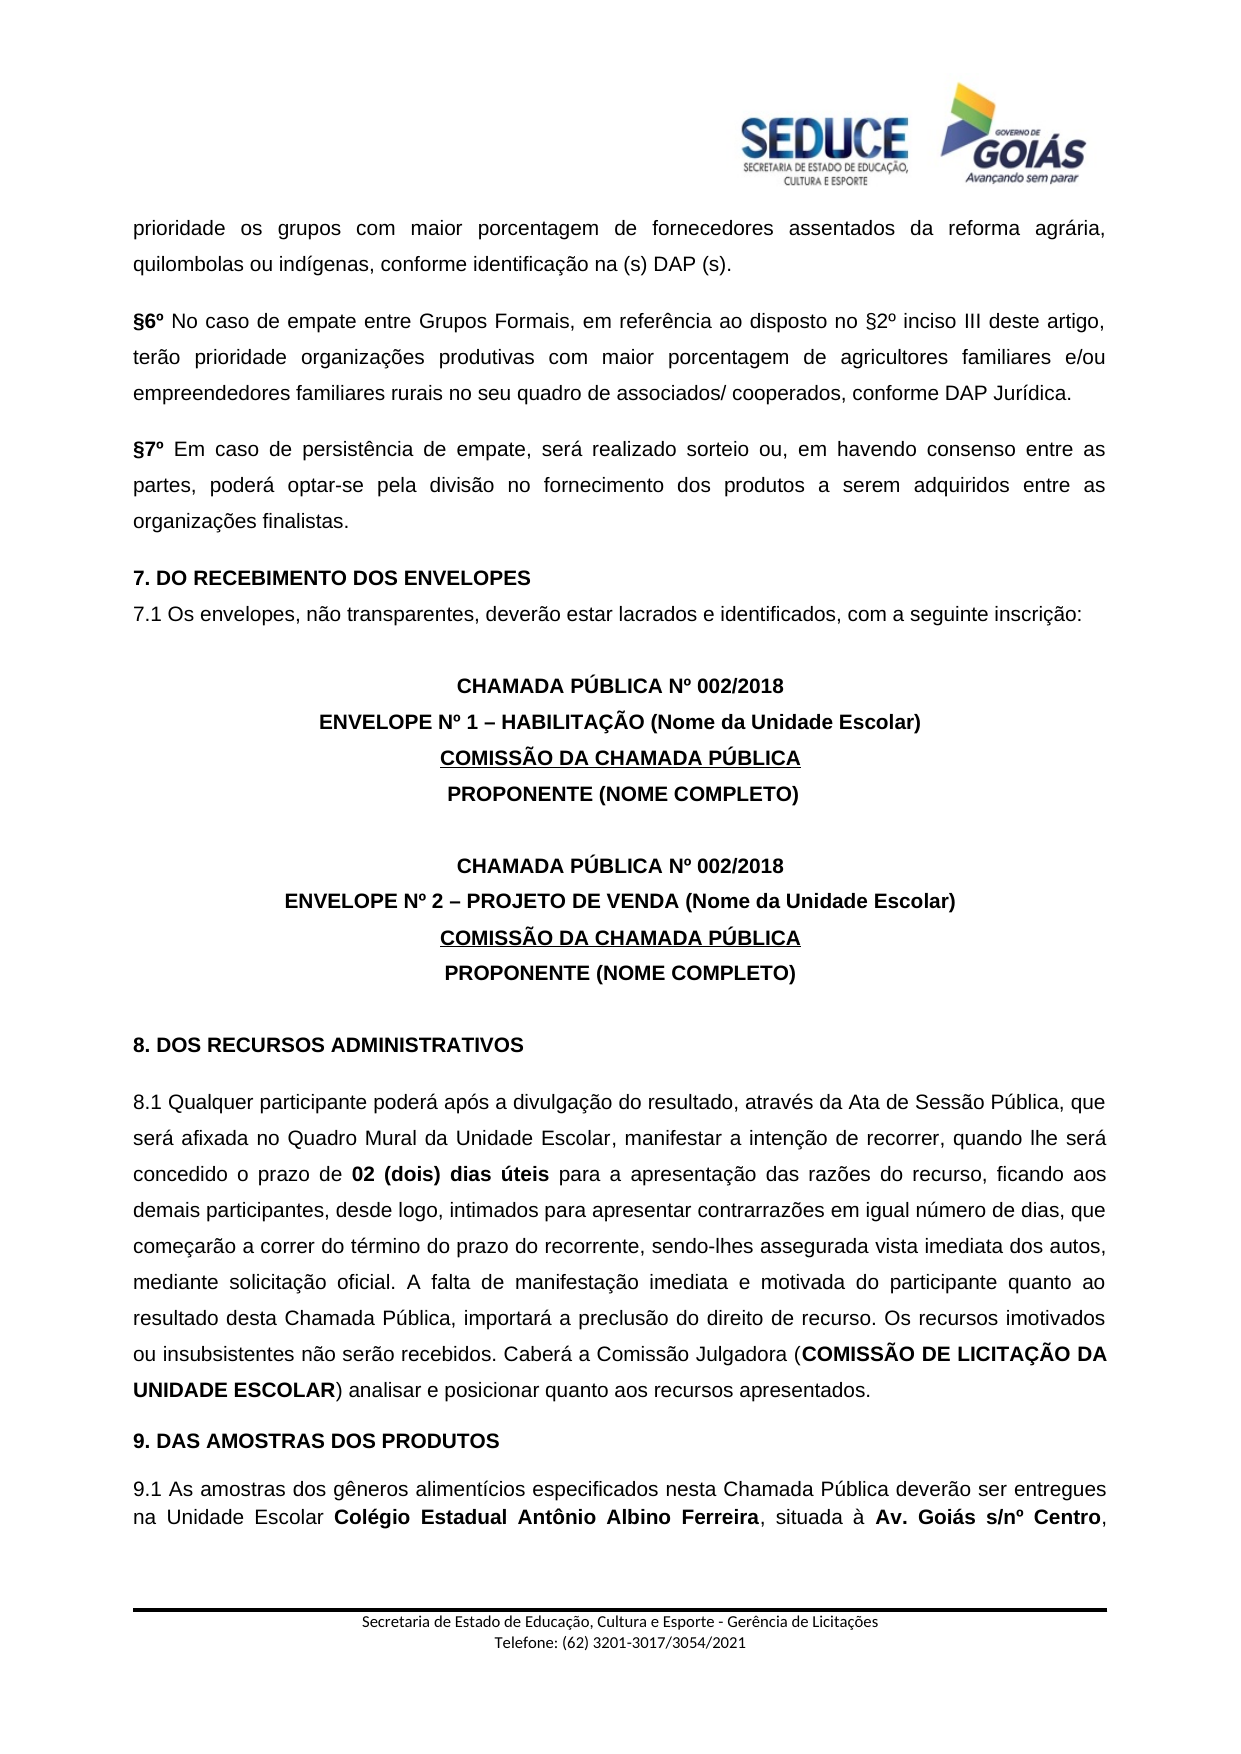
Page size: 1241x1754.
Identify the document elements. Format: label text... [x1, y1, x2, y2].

text §7º Em caso de persistência de empate, será realizado sorteio ou, em havendo consenso entre as partes, poderá optar-se pela divisão no fornecimento dos produtos a serem adquiridos entre as organizações finalistas. [133, 437, 1107, 533]
text 7.1 Os envelopes, não transparentes, deverão estar lacrados e identificados, com a seguinte inscrição: [133, 602, 1107, 626]
text ENVELOPE Nº 1 – HABILITAÇÃO (Nome da Unidade Escolar) [133, 710, 1107, 734]
text CHAMADA PÚBLICA Nº 002/2018 [133, 674, 1107, 698]
text 8.1 Qualquer participante poderá após a divulgação do resultado, através da Ata de Sessão Pública, que será afixada no Quadro Mural da Unidade Escolar, manifestar a intenção de recorrer, quando lhe será concedido o prazo de 02 (dois) dias úteis para a apresentação das razões do recurso, ficando aos demais participantes, desde logo, intimados para apresentar contrarrazões em igual número de dias, que começarão a correr do término do prazo do recorrente, sendo-lhes assegurada vista imediata dos autos, mediante solicitação oficial. A falta de manifestação imediata e motivada do participante quanto ao resultado desta Chamada Pública, importará a preclusão do direito de recurso. Os recursos imotivados ou insubsistentes não serão recebidos. Caberá a Comissão Julgadora (COMISSÃO DE LICITAÇÃO DA UNIDADE ESCOLAR) analisar e posicionar quanto aos recursos apresentados. [133, 1090, 1107, 1401]
text CHAMADA PÚBLICA Nº 002/2018 [133, 853, 1107, 877]
text 9. DAS AMOSTRAS DOS PRODUTOS [133, 1429, 1013, 1453]
text §6º No caso de empate entre Grupos Formais, em referência ao disposto no §2º inciso III deste artigo, terão prioridade organizações produtivas com maior porcentagem de agricultores familiares e/ou empreendedores familiares rurais no seu quadro de associados/ cooperados, conforme DAP Jurídica. [133, 309, 1107, 404]
text PROPONENTE (NOME COMPLETO) [133, 782, 1107, 806]
text COMISSÃO DA CHAMADA PÚBLICA [133, 925, 1107, 949]
text PROPONENTE (NOME COMPLETO) [133, 961, 1107, 985]
picture [726, 73, 1108, 216]
text COMISSÃO DA CHAMADA PÚBLICA [133, 746, 1107, 769]
text 8. DOS RECURSOS ADMINISTRATIVOS [133, 1033, 1107, 1057]
text ENVELOPE Nº 2 – PROJETO DE VENDA (Nome da Unidade Escolar) [133, 889, 1107, 913]
text 7. DO RECEBIMENTO DOS ENVELOPES [133, 566, 1107, 590]
